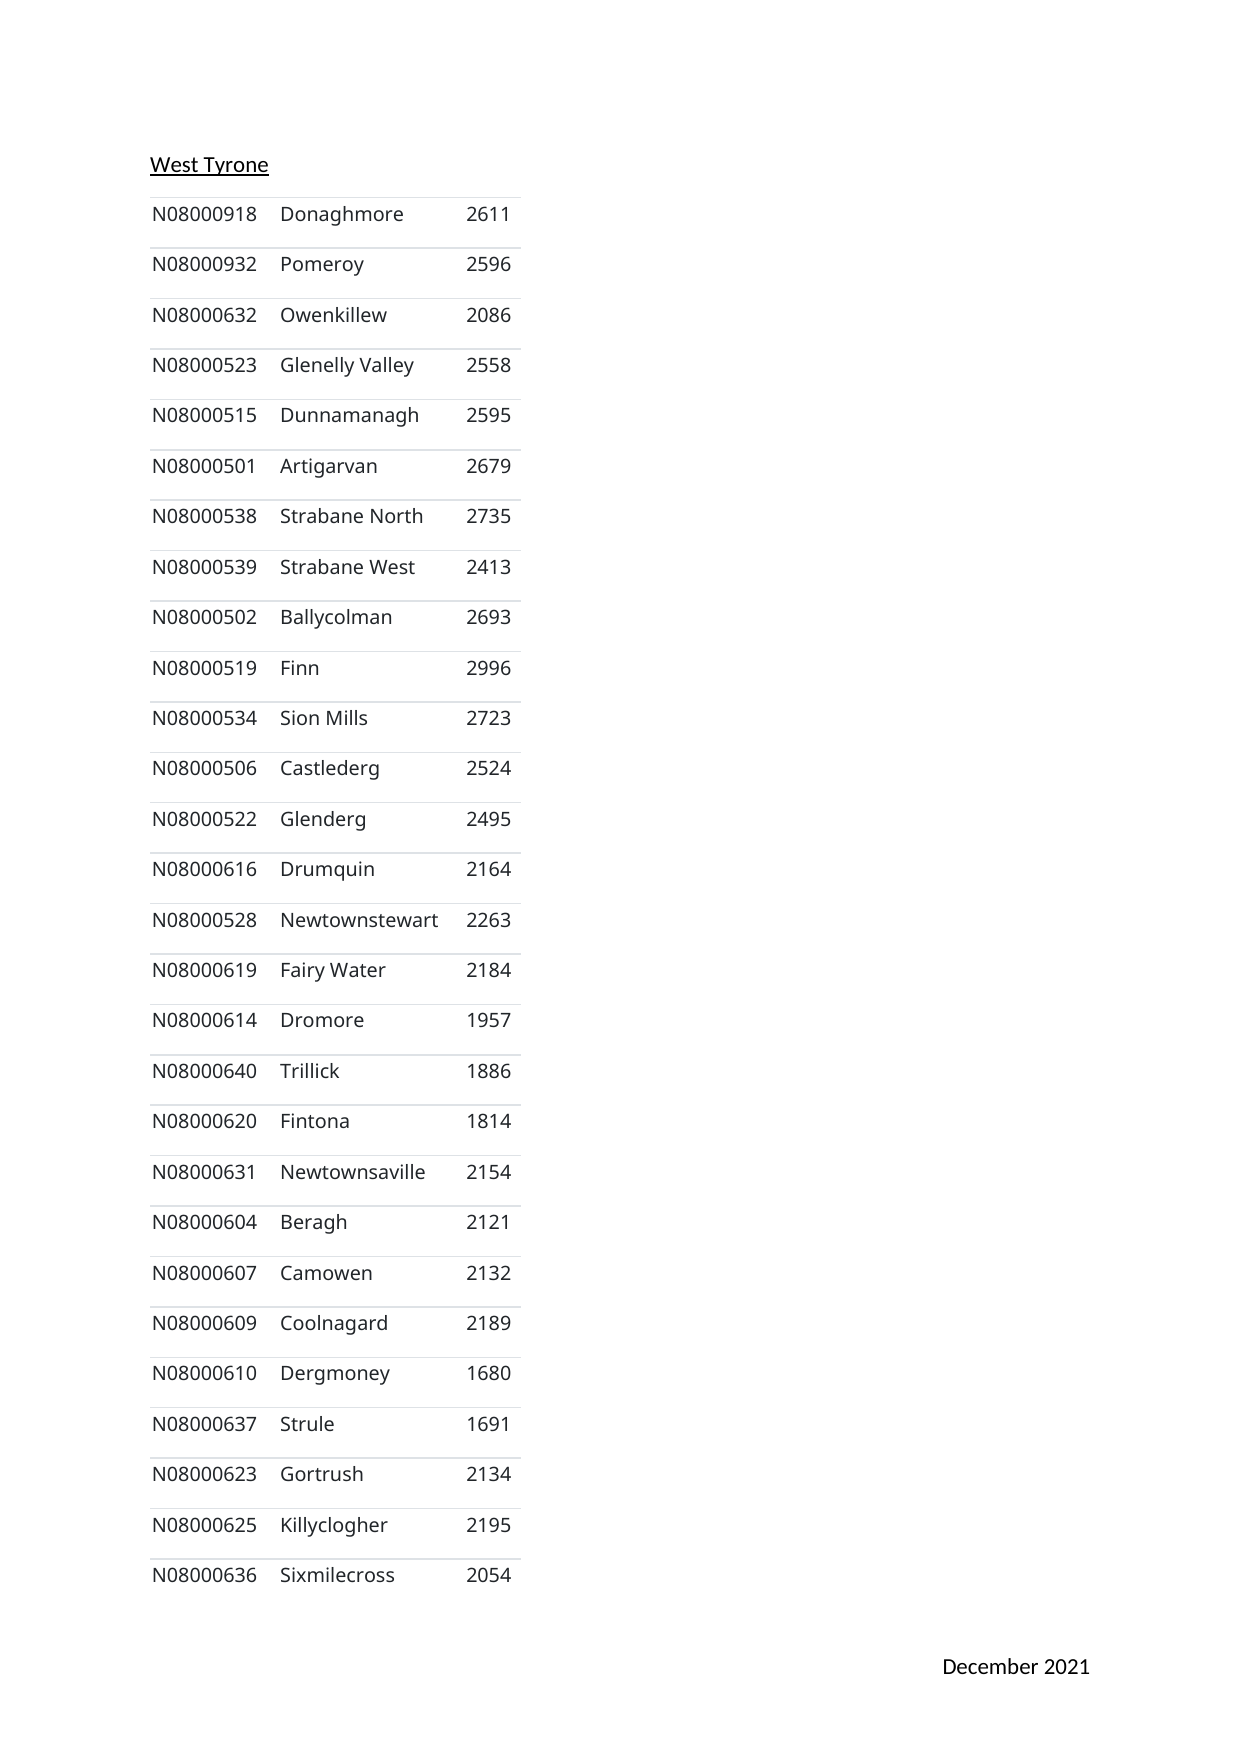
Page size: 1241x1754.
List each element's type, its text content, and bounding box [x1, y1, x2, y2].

table_header 2611 [464, 198, 521, 247]
table_cell 2164 [464, 854, 521, 903]
table_cell 2723 [464, 703, 521, 751]
table_cell Fintona [278, 1106, 464, 1155]
table_cell Coolnagard [278, 1308, 464, 1356]
table_cell 2132 [464, 1257, 521, 1306]
table_cell Finn [278, 652, 464, 701]
table_cell Trillick [278, 1056, 464, 1104]
table_cell 2996 [464, 652, 521, 701]
table_cell N08000609 [150, 1308, 278, 1356]
table_cell Beragh [278, 1207, 464, 1256]
table_cell N08000522 [150, 803, 278, 852]
table_cell Dromore [278, 1005, 464, 1054]
table_cell 2524 [464, 753, 521, 802]
table_cell Glenderg [278, 803, 464, 852]
table_cell N08000636 [150, 1560, 278, 1590]
table_cell 2558 [464, 350, 521, 398]
table_cell Artigarvan [278, 451, 464, 499]
table_cell N08000607 [150, 1257, 278, 1306]
table_cell N08000502 [150, 602, 278, 651]
table_cell Sion Mills [278, 703, 464, 751]
table_cell N08000625 [150, 1509, 278, 1558]
table_cell N08000640 [150, 1056, 278, 1104]
table_cell Killyclogher [278, 1509, 464, 1558]
table_cell Castlederg [278, 753, 464, 802]
table_cell N08000631 [150, 1156, 278, 1205]
table_cell Fairy Water [278, 955, 464, 1003]
table_cell N08000619 [150, 955, 278, 1003]
table_cell N08000620 [150, 1106, 278, 1155]
table_cell N08000604 [150, 1207, 278, 1256]
table_cell N08000637 [150, 1408, 278, 1457]
table_cell 2189 [464, 1308, 521, 1356]
table_cell N08000534 [150, 703, 278, 751]
text West Tyrone [150, 150, 1090, 178]
table_cell Sixmilecross [278, 1560, 464, 1590]
table_cell 2054 [464, 1560, 521, 1590]
table_cell Ballycolman [278, 602, 464, 651]
table_cell 2595 [464, 400, 521, 449]
table_cell Dergmoney [278, 1358, 464, 1407]
table_cell Glenelly Valley [278, 350, 464, 398]
table_cell N08000932 [150, 249, 278, 298]
table_cell Gortrush [278, 1459, 464, 1508]
table_cell N08000610 [150, 1358, 278, 1407]
table_cell N08000623 [150, 1459, 278, 1508]
table_header Donaghmore [278, 198, 464, 247]
table_cell 1680 [464, 1358, 521, 1407]
table_cell 2413 [464, 551, 521, 600]
table_cell Pomeroy [278, 249, 464, 298]
table_cell 2086 [464, 299, 521, 348]
table_cell N08000616 [150, 854, 278, 903]
table_cell Newtownstewart [278, 904, 464, 953]
table_cell Strule [278, 1408, 464, 1457]
table_cell N08000519 [150, 652, 278, 701]
table_cell N08000501 [150, 451, 278, 499]
table_cell 2495 [464, 803, 521, 852]
table_cell N08000523 [150, 350, 278, 398]
table_cell 1886 [464, 1056, 521, 1104]
table_cell 1814 [464, 1106, 521, 1155]
table_cell Owenkillew [278, 299, 464, 348]
table_cell N08000528 [150, 904, 278, 953]
table_cell 2134 [464, 1459, 521, 1508]
table_cell 2679 [464, 451, 521, 499]
table_cell 2184 [464, 955, 521, 1003]
table_cell 2263 [464, 904, 521, 953]
table_cell N08000539 [150, 551, 278, 600]
table_cell Camowen [278, 1257, 464, 1306]
table_cell 2121 [464, 1207, 521, 1256]
table_cell Strabane West [278, 551, 464, 600]
table_cell N08000538 [150, 501, 278, 550]
table_cell Drumquin [278, 854, 464, 903]
table_cell N08000614 [150, 1005, 278, 1054]
table_cell 2154 [464, 1156, 521, 1205]
table_cell 2596 [464, 249, 521, 298]
table_cell 1957 [464, 1005, 521, 1054]
table_cell Newtownsaville [278, 1156, 464, 1205]
table_cell Dunnamanagh [278, 400, 464, 449]
table_cell N08000632 [150, 299, 278, 348]
table_cell 1691 [464, 1408, 521, 1457]
table_cell 2735 [464, 501, 521, 550]
table_header N08000918 [150, 198, 278, 247]
table_cell Strabane North [278, 501, 464, 550]
table_cell 2693 [464, 602, 521, 651]
table_cell N08000515 [150, 400, 278, 449]
table_cell 2195 [464, 1509, 521, 1558]
table_cell N08000506 [150, 753, 278, 802]
